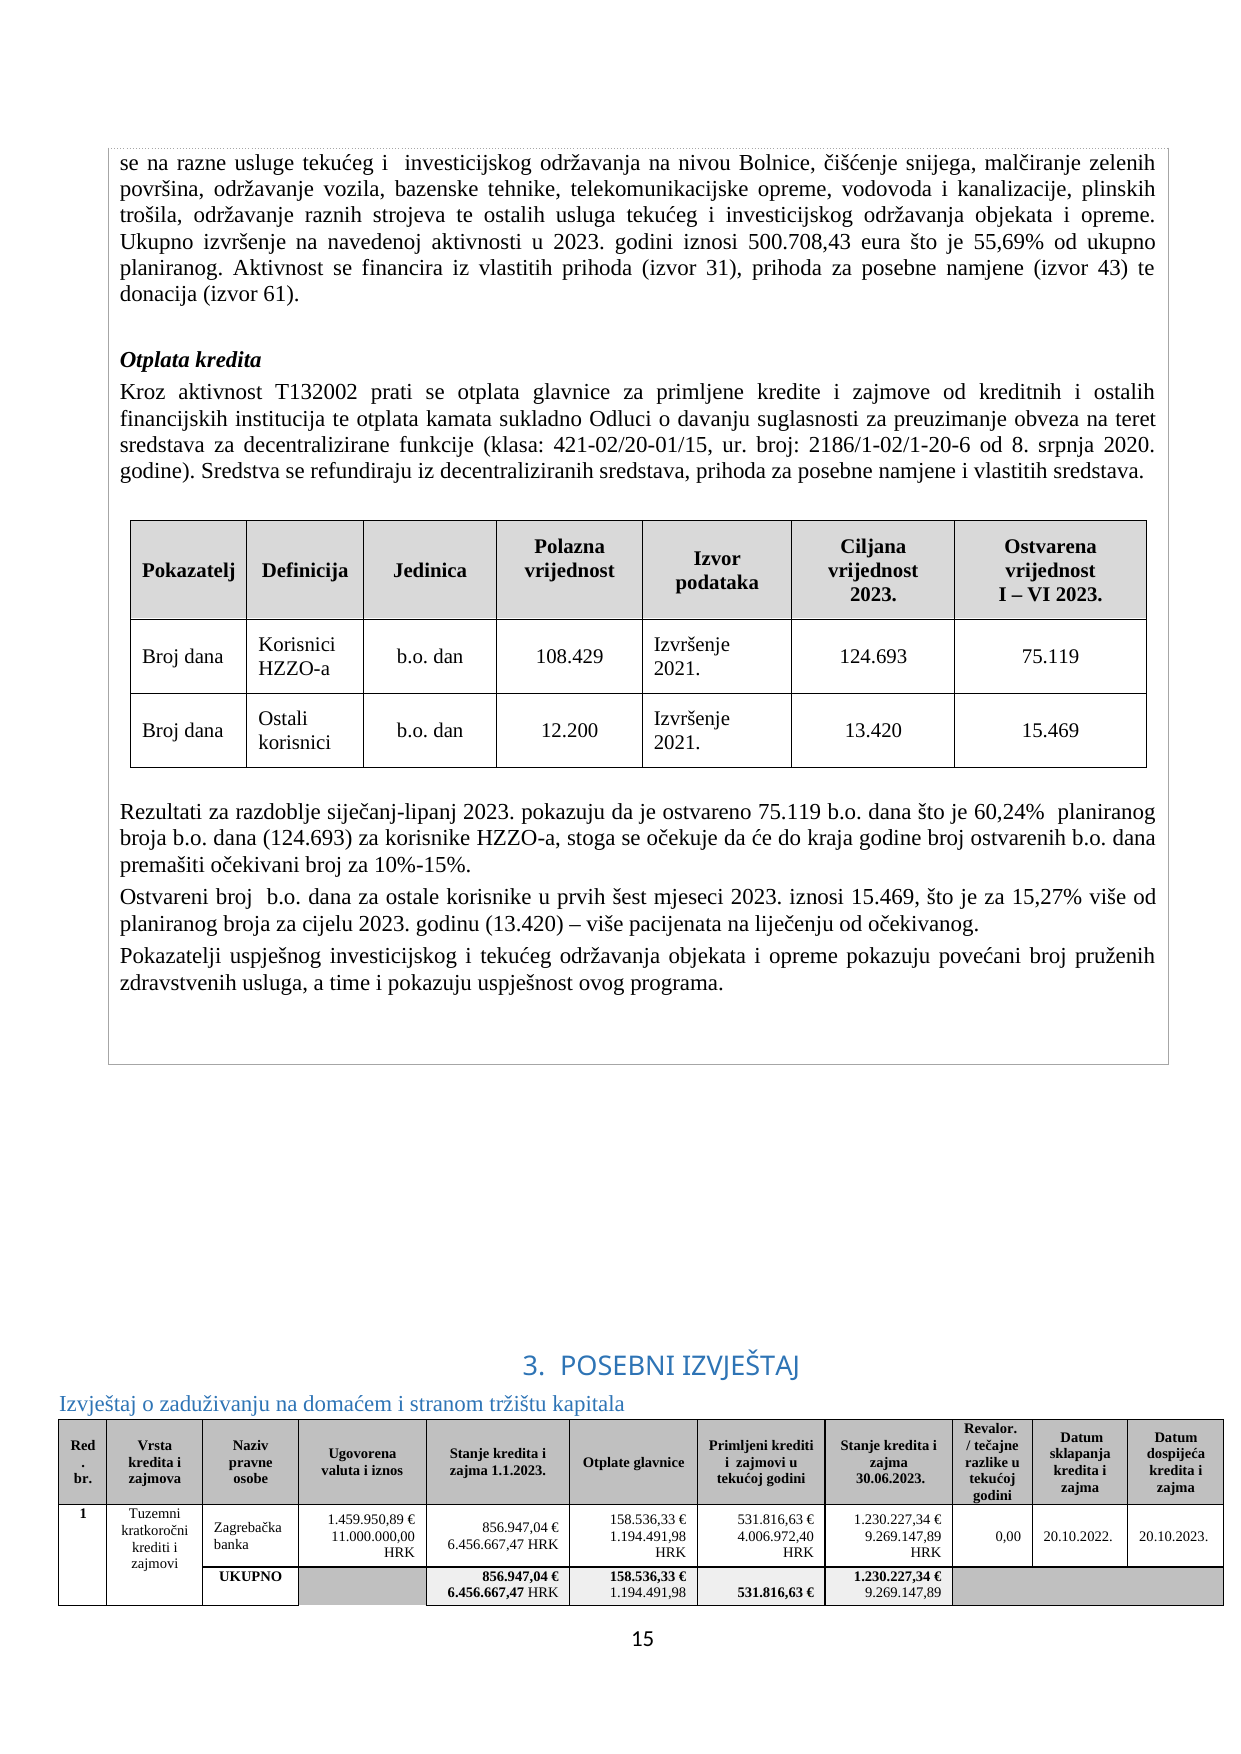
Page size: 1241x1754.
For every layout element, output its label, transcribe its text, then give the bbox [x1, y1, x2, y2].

table_header Ugovorena valuta i iznos [299, 1420, 426, 1504]
table_cell [953, 1568, 1223, 1605]
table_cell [570, 1568, 697, 1605]
table_cell 20.10.2023. [1128, 1505, 1223, 1566]
table_cell 531.816,63 € 4.006.972,40 HRK [698, 1505, 824, 1566]
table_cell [698, 1568, 824, 1605]
table_header Stanje kredita i zajma 1.1.2023. [427, 1420, 569, 1504]
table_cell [109, 148, 1168, 1064]
table_header Datum sklapanja kredita i zajma [1033, 1420, 1127, 1504]
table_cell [826, 1568, 952, 1605]
table_header Revalor. / tečajne razlike u tekućoj godini [953, 1420, 1032, 1504]
table_cell Tuzemni kratkoročni krediti i zajmovi [107, 1505, 202, 1605]
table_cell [427, 1568, 569, 1605]
table_header Stanje kredita i zajma 30.06.2023. [826, 1420, 952, 1504]
table_header Red. br. [59, 1420, 106, 1504]
table_cell 1 [59, 1505, 106, 1605]
subtitle POSEBNI IZVJEŠTAJ [185, 1347, 1137, 1383]
table_cell 1.459.950,89 € 11.000.000,00 HRK [299, 1505, 426, 1566]
table_cell [299, 1568, 426, 1605]
table_cell 20.10.2022. [1033, 1505, 1127, 1566]
table_cell 1.230.227,34 € 9.269.147,89 HRK [826, 1505, 952, 1566]
table_cell Zagrebačka banka [203, 1505, 298, 1566]
table_header Datum dospijeća kredita i zajma [1128, 1420, 1223, 1504]
table_cell 856.947,04 € 6.456.667,47 HRK [427, 1505, 569, 1566]
table_cell 158.536,33 € 1.194.491,98 HRK [570, 1505, 697, 1566]
table_header Otplate glavnice [570, 1420, 697, 1504]
table_cell 0,00 [953, 1505, 1032, 1566]
table_cell UKUPNO [203, 1568, 298, 1605]
table_header Primljeni krediti i zajmovi u tekućoj godini [698, 1420, 824, 1504]
table_header Vrsta kredita i zajmova [107, 1420, 202, 1504]
table_header Naziv pravne osobe [203, 1420, 298, 1504]
subtitle Izvještaj o zaduživanju na domaćem i stranom tržištu kapitala [59, 1391, 1137, 1417]
